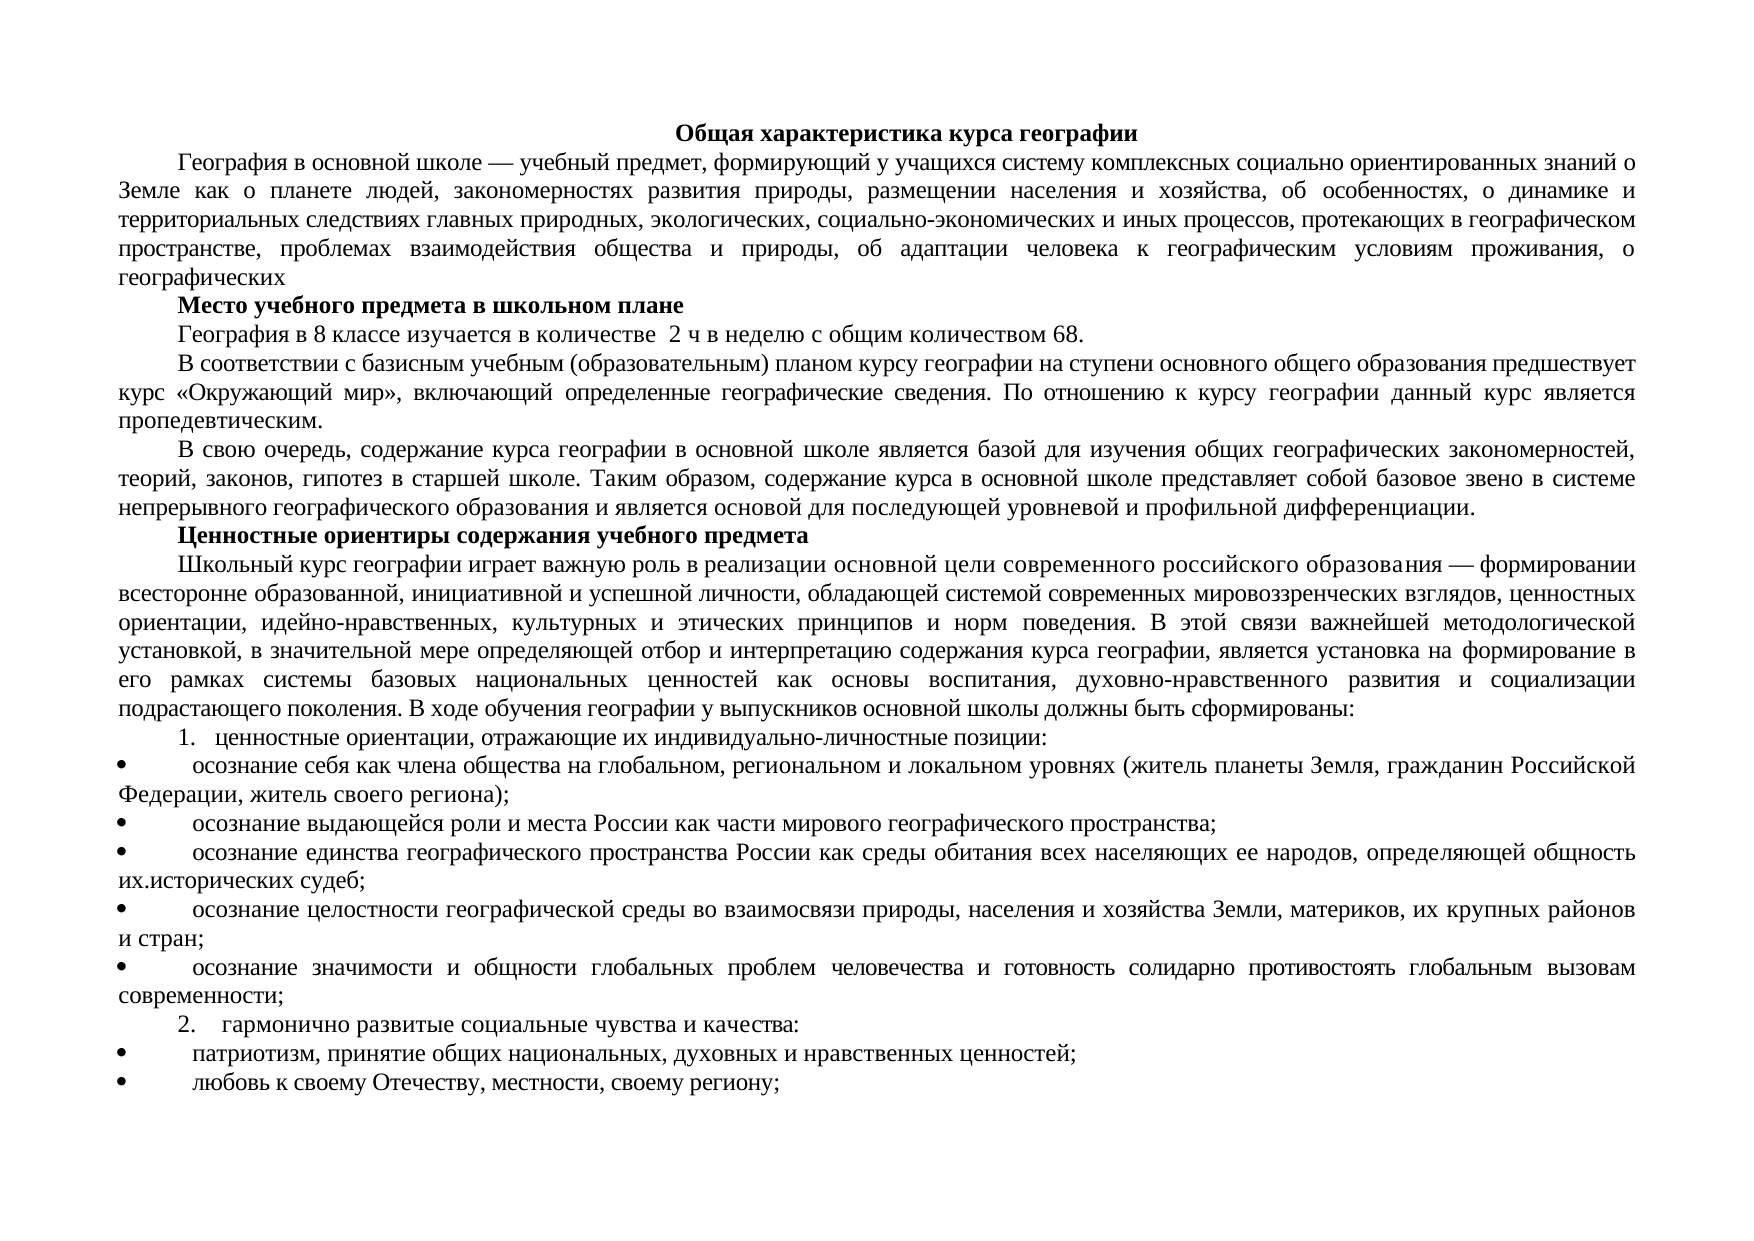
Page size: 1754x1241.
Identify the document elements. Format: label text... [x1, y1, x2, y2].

text География в 8 классе изучается в количестве 2 ч в неделю с общим количеством 68. [118, 319, 1636, 348]
text В свою очередь, содержание курса географии в основной школе является базой для изучения общих географических закономерностей, теорий, законов, гипотез в старшей школе. Таким образом, содержание курса в основной школе представляет собой базовое звено в системе непрерывного географического образования и является основой для последующей уровневой и профильной дифференциации. [118, 434, 1636, 521]
list ценностные ориентации, отражающие их индивидуально-личностные позиции: [177, 722, 1636, 751]
list осознание значимости и общности глобальных проблем человечества и готовность солидарно противостоять глобальным вызовам современности; [117, 952, 1636, 1009]
text Общая характеристика курса географии [118, 118, 1636, 147]
list осознание целостности географической среды во взаимосвязи природы, населения и хозяйства Земли, материков, их крупных районов и стран; [117, 894, 1636, 952]
text Ценностные ориентиры содержания учебного предмета [118, 521, 1636, 549]
list осознание себя как члена общества на глобальном, региональном и локальном уровнях (житель планеты Земля, гражданин Российской Федерации, житель своего региона); [117, 751, 1636, 808]
text Место учебного предмета в школьном плане [118, 291, 1636, 319]
list патриотизм, принятие общих национальных, духовных и нравственных ценностей; [117, 1038, 1636, 1067]
text 2. гармонично развитые социальные чувства и качества: [177, 1009, 1636, 1038]
list осознание выдающейся роли и места России как части мирового географического пространства; [117, 808, 1636, 837]
text В соответствии с базисным учебным (образовательным) планом курсу географии на ступени основного общего образования предшествует курс «Окружающий мир», включающий определенные географические сведения. По отношению к курсу географии данный курс является пропедевтическим. [118, 348, 1636, 434]
text Школьный курс географии играет важную роль в реализации основной цели современного российского образования — формировании всесторонне образованной, инициативной и успешной личности, обладающей системой современных мировоззренческих взглядов, ценностных ориентации, идейно-нравственных, культурных и этических принципов и норм поведения. В этой связи важнейшей методологической установкой, в значительной мере определяющей отбор и интерпретацию содержания курса географии, является установка на формирование в его рамках системы базовых национальных ценностей как основы воспитания, духовно-нравственного развития и социализации подрастающего поколения. В ходе обучения географии у выпускников основной школы должны быть сформированы: [118, 549, 1636, 722]
list любовь к своему Отечеству, местности, своему региону; [117, 1067, 1636, 1096]
text География в основной школе — учебный предмет, формирующий у учащихся систему комплексных социально ориентированных знаний о Земле как о планете людей, закономерностях развития природы, размещении населения и хозяйства, об особенностях, о динамике и территориальных следствиях главных природных, экологических, социально-экономических и иных процессов, протекающих в географическом пространстве, проблемах взаимодействия общества и природы, об адаптации человека к географическим условиям проживания, о географических [118, 147, 1636, 291]
list осознание единства географического пространства России как среды обитания всех населяющих ее народов, определяющей общность их.исторических судеб; [117, 837, 1636, 894]
